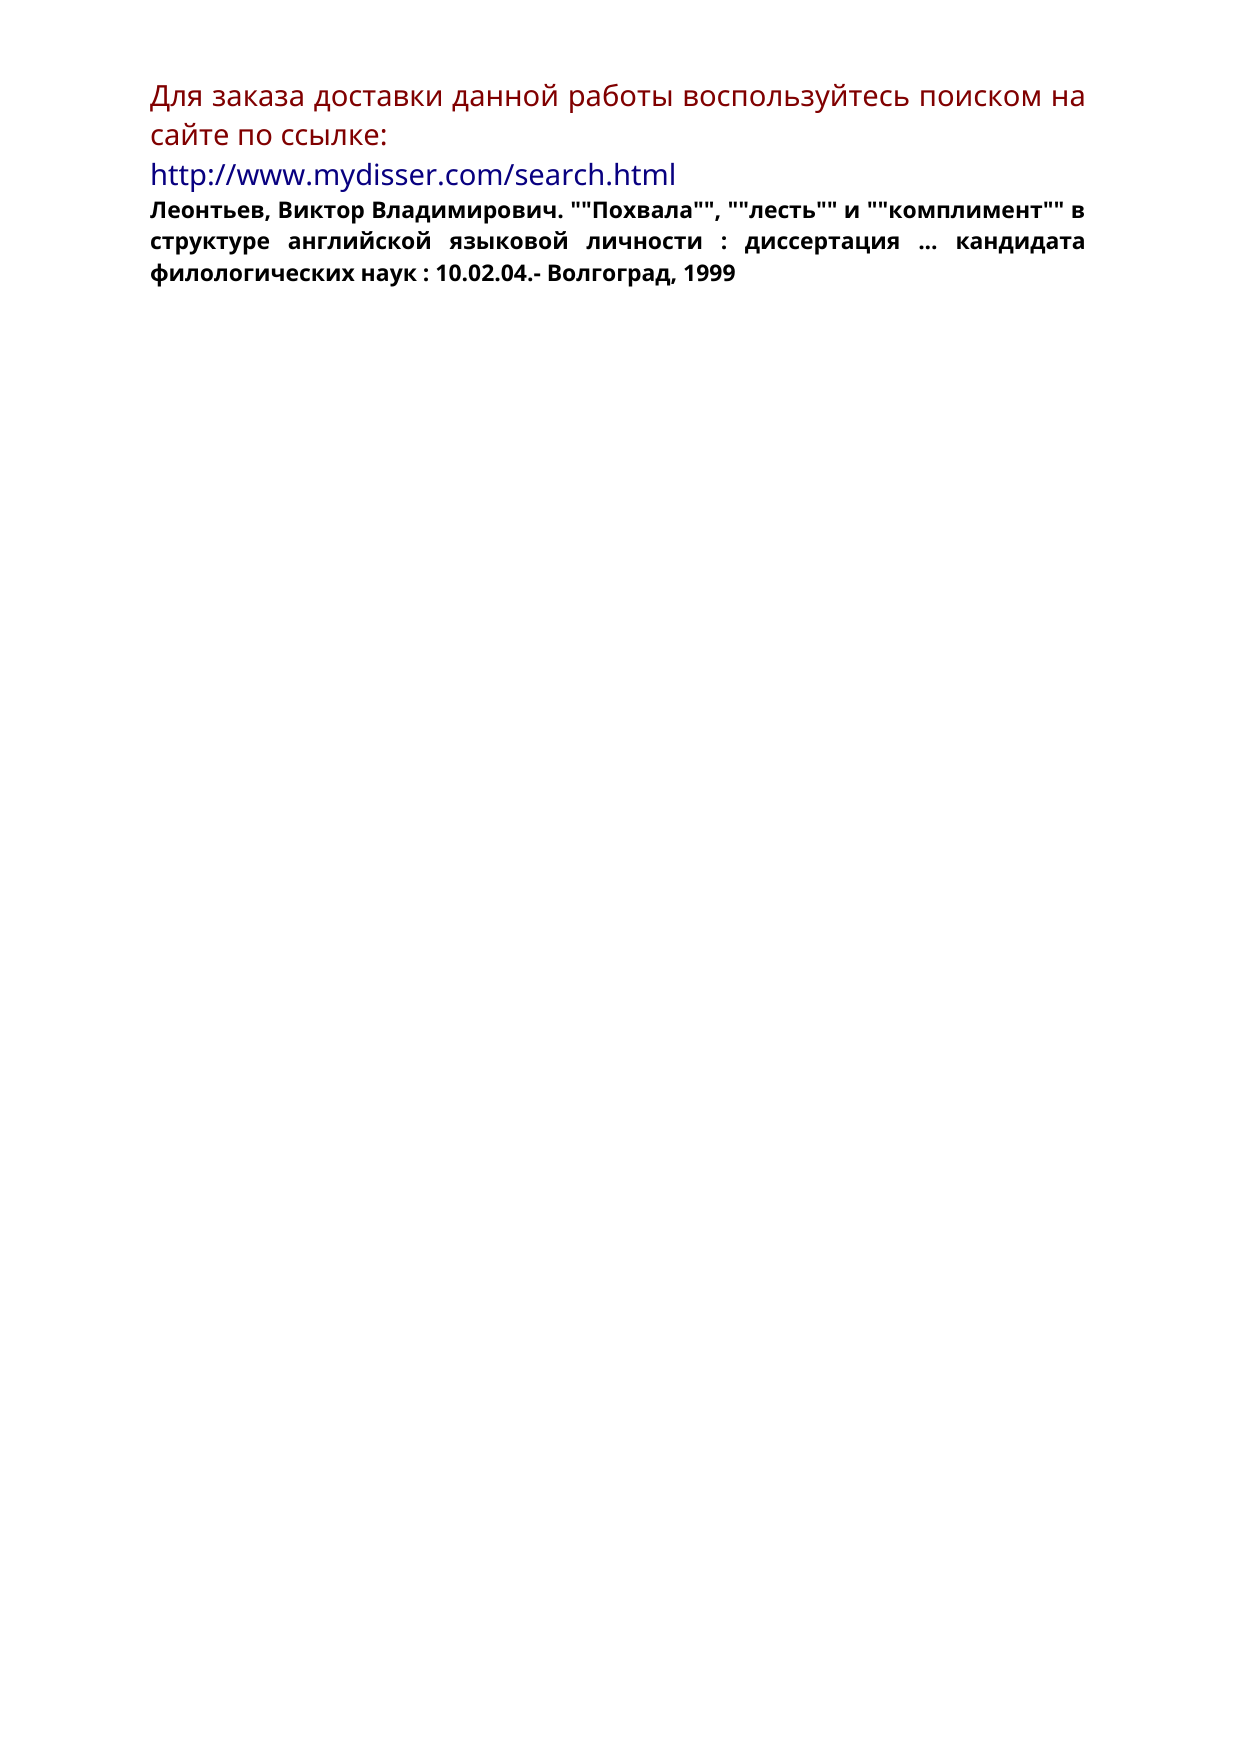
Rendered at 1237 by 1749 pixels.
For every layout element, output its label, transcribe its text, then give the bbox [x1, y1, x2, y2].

text Леонтьев, Виктор Владимирович. ""Похвала"", ""лесть"" и ""комплимент"" в структуре английской языковой личности : диссертация ... кандидата филологических наук : 10.02.04.- Волгоград, 1999 [150, 194, 1086, 288]
